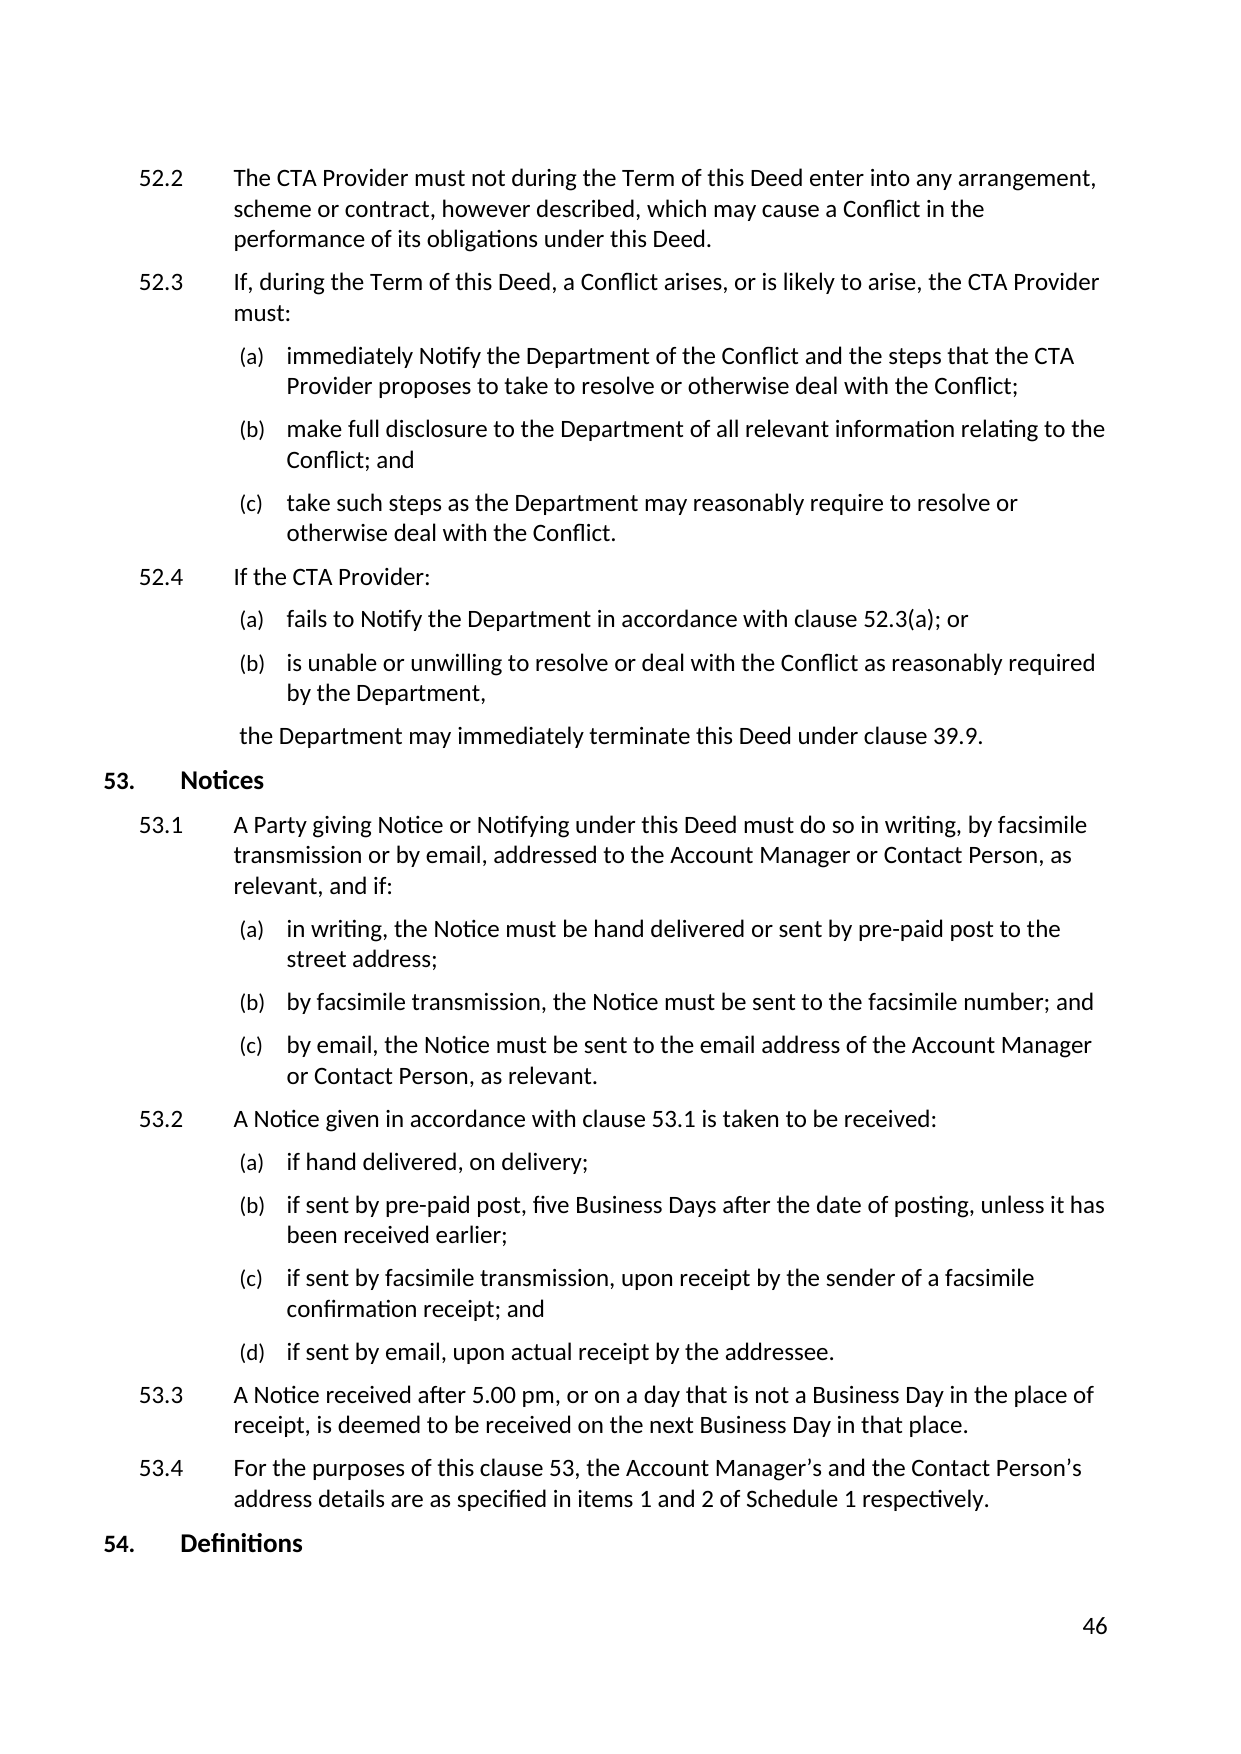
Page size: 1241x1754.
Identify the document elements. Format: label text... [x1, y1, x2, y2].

list if sent by facsimile transmission, upon receipt by the sender of a facsimile confirmation receipt; and [239, 1262, 1107, 1323]
list if sent by pre-paid post, five Business Days after the date of posting, unless it has been received earlier; [239, 1189, 1107, 1250]
list if sent by email, upon actual receipt by the addressee. [239, 1336, 1107, 1367]
text For the purposes of this clause 53, the Account Manager’s and the Contact Person’s address details are as specified in items 1 and 2 of Schedule 1 respectively. [139, 1453, 1107, 1514]
list make full disclosure to the Department of all relevant information relating to the Conflict; and [239, 413, 1107, 474]
list by facsimile transmission, the Notice must be sent to the facsimile number; and [239, 986, 1107, 1017]
list immediately Notify the Department of the Conflict and the steps that the CTA Provider proposes to take to resolve or otherwise deal with the Conflict; [239, 340, 1107, 401]
text the Department may immediately terminate this Deed under clause 39.9. [239, 720, 1107, 751]
text A Notice given in accordance with clause 53.1 is taken to be received: [139, 1103, 1107, 1133]
text Notices [103, 763, 1107, 796]
list is unable or unwilling to resolve or deal with the Conflict as reasonably required by the Department, [239, 647, 1107, 708]
text A Party giving Notice or Notifying under this Deed must do so in writing, by facsimile transmission or by email, addressed to the Account Manager or Contact Person, as relevant, and if: [139, 809, 1107, 900]
list by email, the Notice must be sent to the email address of the Account Manager or Contact Person, as relevant. [239, 1029, 1107, 1090]
text If the CTA Provider: [139, 561, 1107, 591]
text If, during the Term of this Deed, a Conflict arises, or is likely to arise, the CTA Provider must: [139, 266, 1107, 327]
list if hand delivered, on delivery; [239, 1146, 1107, 1176]
list fails to Notify the Department in accordance with clause 52.3(a); or [239, 604, 1107, 634]
text A Notice received after 5.00 pm, or on a day that is not a Business Day in the place of receipt, is deemed to be received on the next Business Day in that place. [139, 1379, 1107, 1440]
text Definitions [103, 1526, 1107, 1559]
list take such steps as the Department may reasonably require to resolve or otherwise deal with the Conflict. [239, 487, 1107, 548]
list in writing, the Notice must be hand delivered or sent by pre-paid post to the street address; [239, 913, 1107, 974]
text The CTA Provider must not during the Term of this Deed enter into any arrangement, scheme or contract, however described, which may cause a Conflict in the performance of its obligations under this Deed. [139, 162, 1107, 254]
